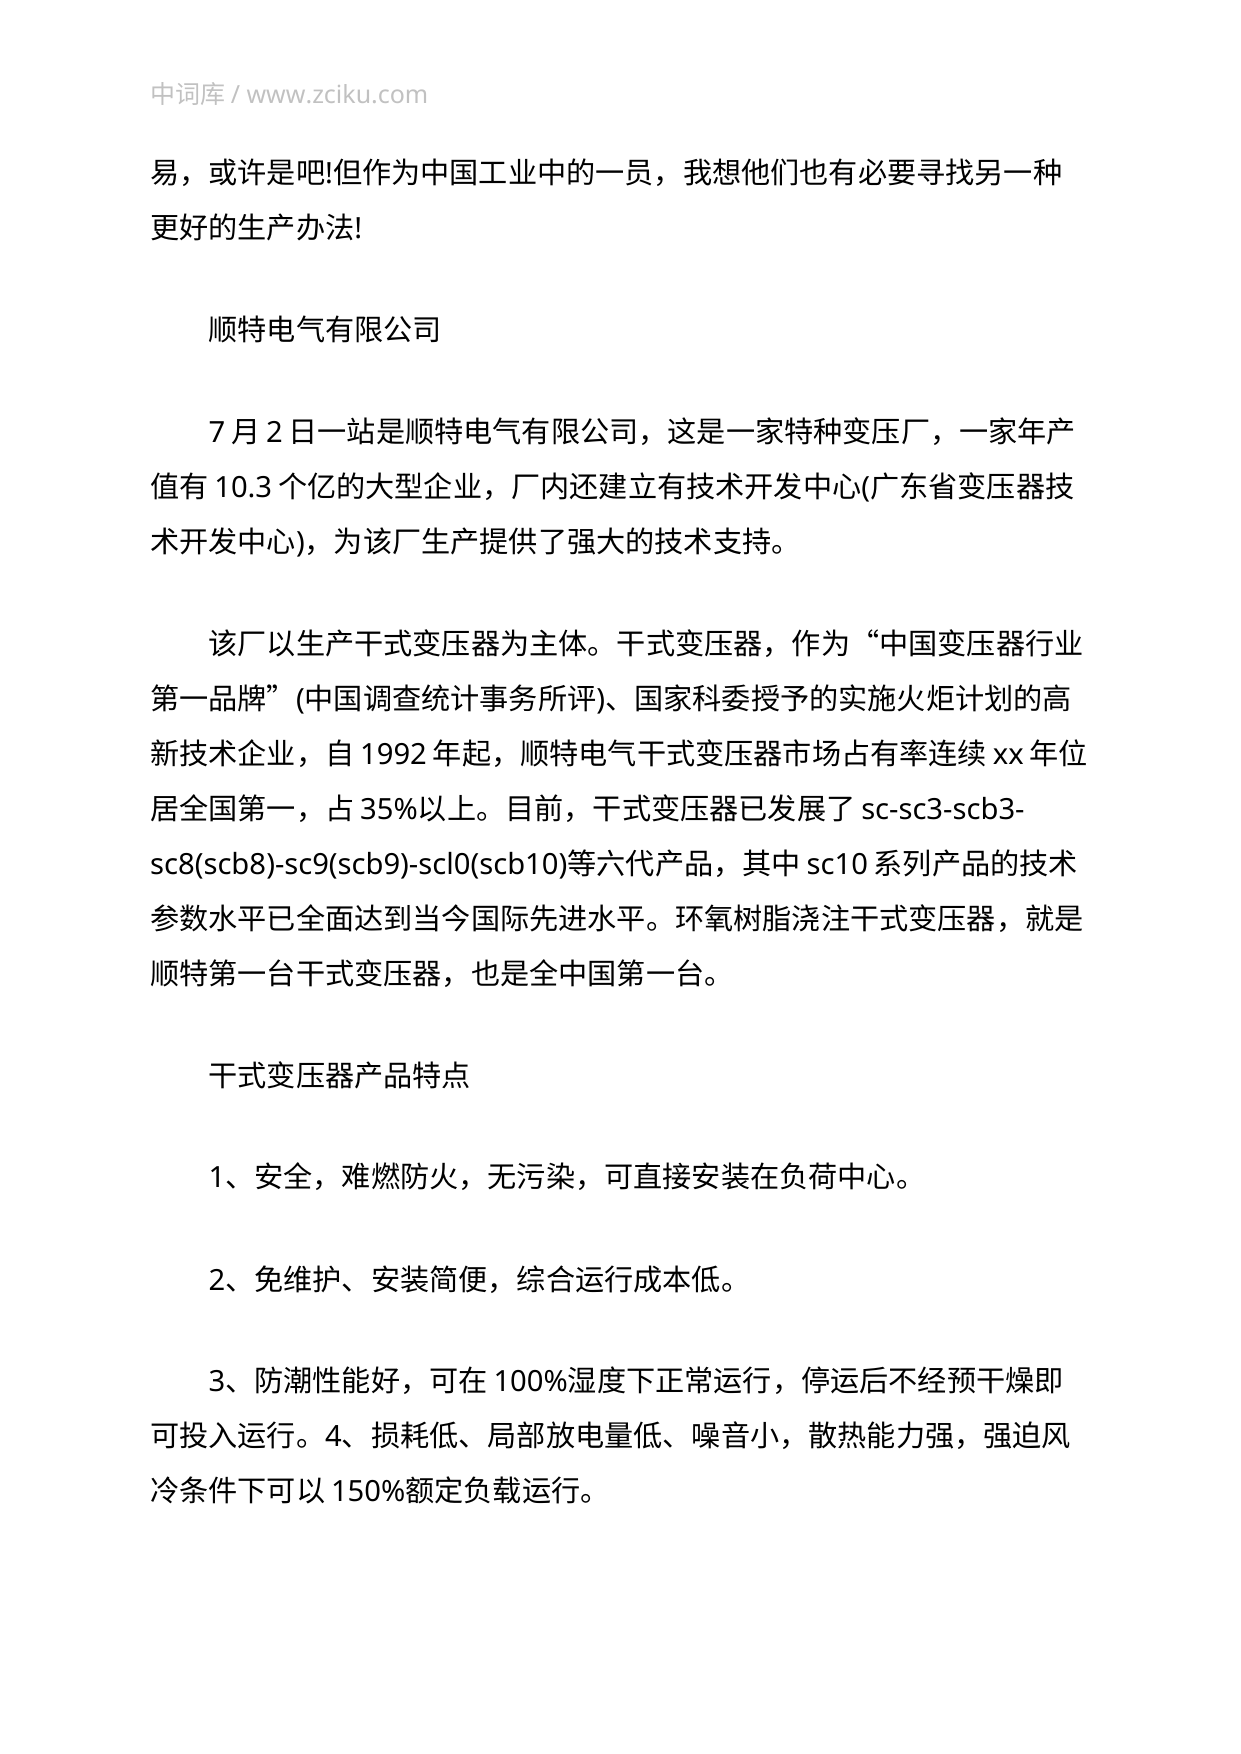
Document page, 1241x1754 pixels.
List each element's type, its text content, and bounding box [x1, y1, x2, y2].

text 3、防潮性能好，可在100%湿度下正常运行，停运后不经预干燥即可投入运行。4、损耗低、局部放电量低、噪音小，散热能力强，强迫风冷条件下可以150%额定负载运行。 [150, 1358, 1090, 1510]
text 该厂以生产干式变压器为主体。干式变压器，作为“中国变压器行业第一品牌”(中国调查统计事务所评)、国家科委授予的实施火炬计划的高新技术企业，自1992年起，顺特电气干式变压器市场占有率连续xx年位居全国第一，占35%以上。目前，干式变压器已发展了sc-sc3-scb3-sc8(scb8)-sc9(scb9)-scl0(scb10)等六代产品，其中sc10系列产品的技术参数水平已全面达到当今国际先进水平。环氧树脂浇注干式变压器，就是顺特第一台干式变压器，也是全中国第一台。 [150, 621, 1090, 993]
text 干式变压器产品特点 [150, 1052, 1090, 1094]
text 2、免维护、安装简便，综合运行成本低。 [150, 1256, 1090, 1298]
text 1、安全，难燃防火，无污染，可直接安装在负荷中心。 [150, 1154, 1090, 1196]
text 顺特电气有限公司 [150, 307, 1090, 349]
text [150, 150, 1090, 247]
text 7月2日一站是顺特电气有限公司，这是一家特种变压厂，一家年产值有10.3个亿的大型企业，厂内还建立有技术开发中心(广东省变压器技术开发中心)，为该厂生产提供了强大的技术支持。 [150, 409, 1090, 561]
